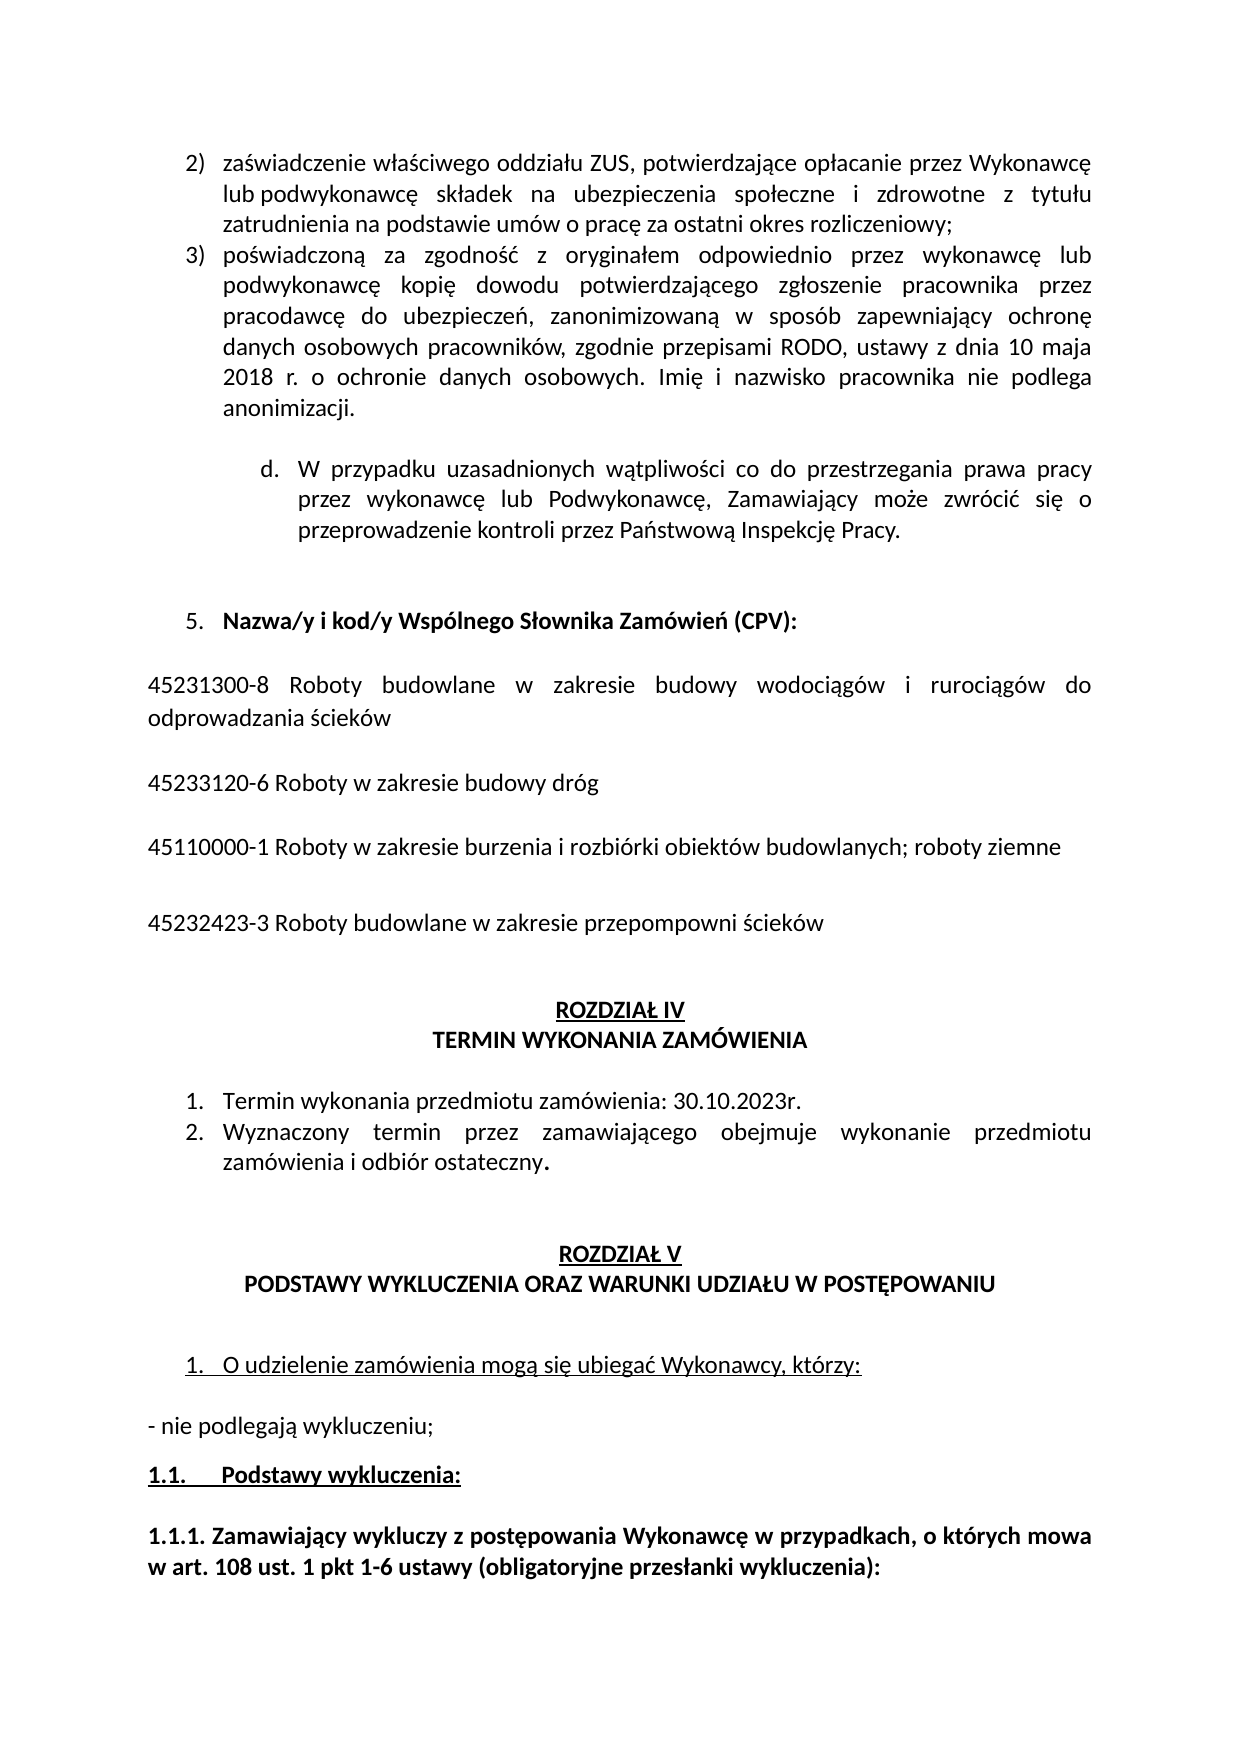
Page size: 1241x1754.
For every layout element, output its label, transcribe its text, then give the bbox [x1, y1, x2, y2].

list Termin wykonania przedmiotu zamówienia: 30.10.2023r. [185, 1086, 1093, 1116]
subtitle PODSTAWY WYKLUCZENIA ORAZ WARUNKI UDZIAŁU W POSTĘPOWANIU [148, 1269, 1093, 1299]
list poświadczoną za zgodność z oryginałem odpowiednio przez wykonawcę lub podwykonawcę kopię dowodu potwierdzającego zgłoszenie pracownika przez pracodawcę do ubezpieczeń, zanonimizowaną w sposób zapewniający ochronę danych osobowych pracowników, zgodnie przepisami RODO, ustawy z dnia 10 maja 2018 r. o ochronie danych osobowych. Imię i nazwisko pracownika nie podlega anonimizacji. [185, 239, 1093, 422]
text 45231300-8 Roboty budowlane w zakresie budowy wodociągów i rurociągów do odprowadzania ścieków [148, 669, 1093, 732]
text 45233120-6 Roboty w zakresie budowy dróg [148, 768, 1093, 798]
text 1.1.1. Zamawiający wykluczy z postępowania Wykonawcę w przypadkach, o których mowa w art. 108 ust. 1 pkt 1-6 ustawy (obligatoryjne przesłanki wykluczenia): [148, 1520, 1093, 1581]
text 45110000-1 Roboty w zakresie burzenia i rozbiórki obiektów budowlanych; roboty ziemne [148, 831, 1093, 862]
subtitle TERMIN WYKONANIA ZAMÓWIENIA [148, 1024, 1093, 1055]
list Nazwa/y i kod/y Wspólnego Słownika Zamówień (CPV): [185, 605, 1093, 636]
text - nie podlegają wykluczeniu; [148, 1410, 1093, 1440]
subtitle ROZDZIAŁ V [148, 1238, 1093, 1269]
list W przypadku uzasadnionych wątpliwości co do przestrzegania prawa pracy przez wykonawcę lub Podwykonawcę, Zamawiający może zwrócić się o przeprowadzenie kontroli przez Państwową Inspekcję Pracy. [260, 453, 1093, 544]
list Wyznaczony termin przez zamawiającego obejmuje wykonanie przedmiotu zamówienia i odbiór ostateczny. [185, 1116, 1093, 1177]
list zaświadczenie właściwego oddziału ZUS, potwierdzające opłacanie przez Wykonawcę lub podwykonawcę składek na ubezpieczenia społeczne i zdrowotne z tytułu zatrudnienia na podstawie umów o pracę za ostatni okres rozliczeniowy; [185, 148, 1093, 239]
list Podstawy wykluczenia: [148, 1459, 1093, 1490]
list O udzielenie zamówienia mogą się ubiegać Wykonawcy, którzy: [185, 1349, 1093, 1379]
text 45232423-3 Roboty budowlane w zakresie przepompowni ścieków [148, 907, 1093, 938]
subtitle ROZDZIAŁ IV [148, 994, 1093, 1024]
